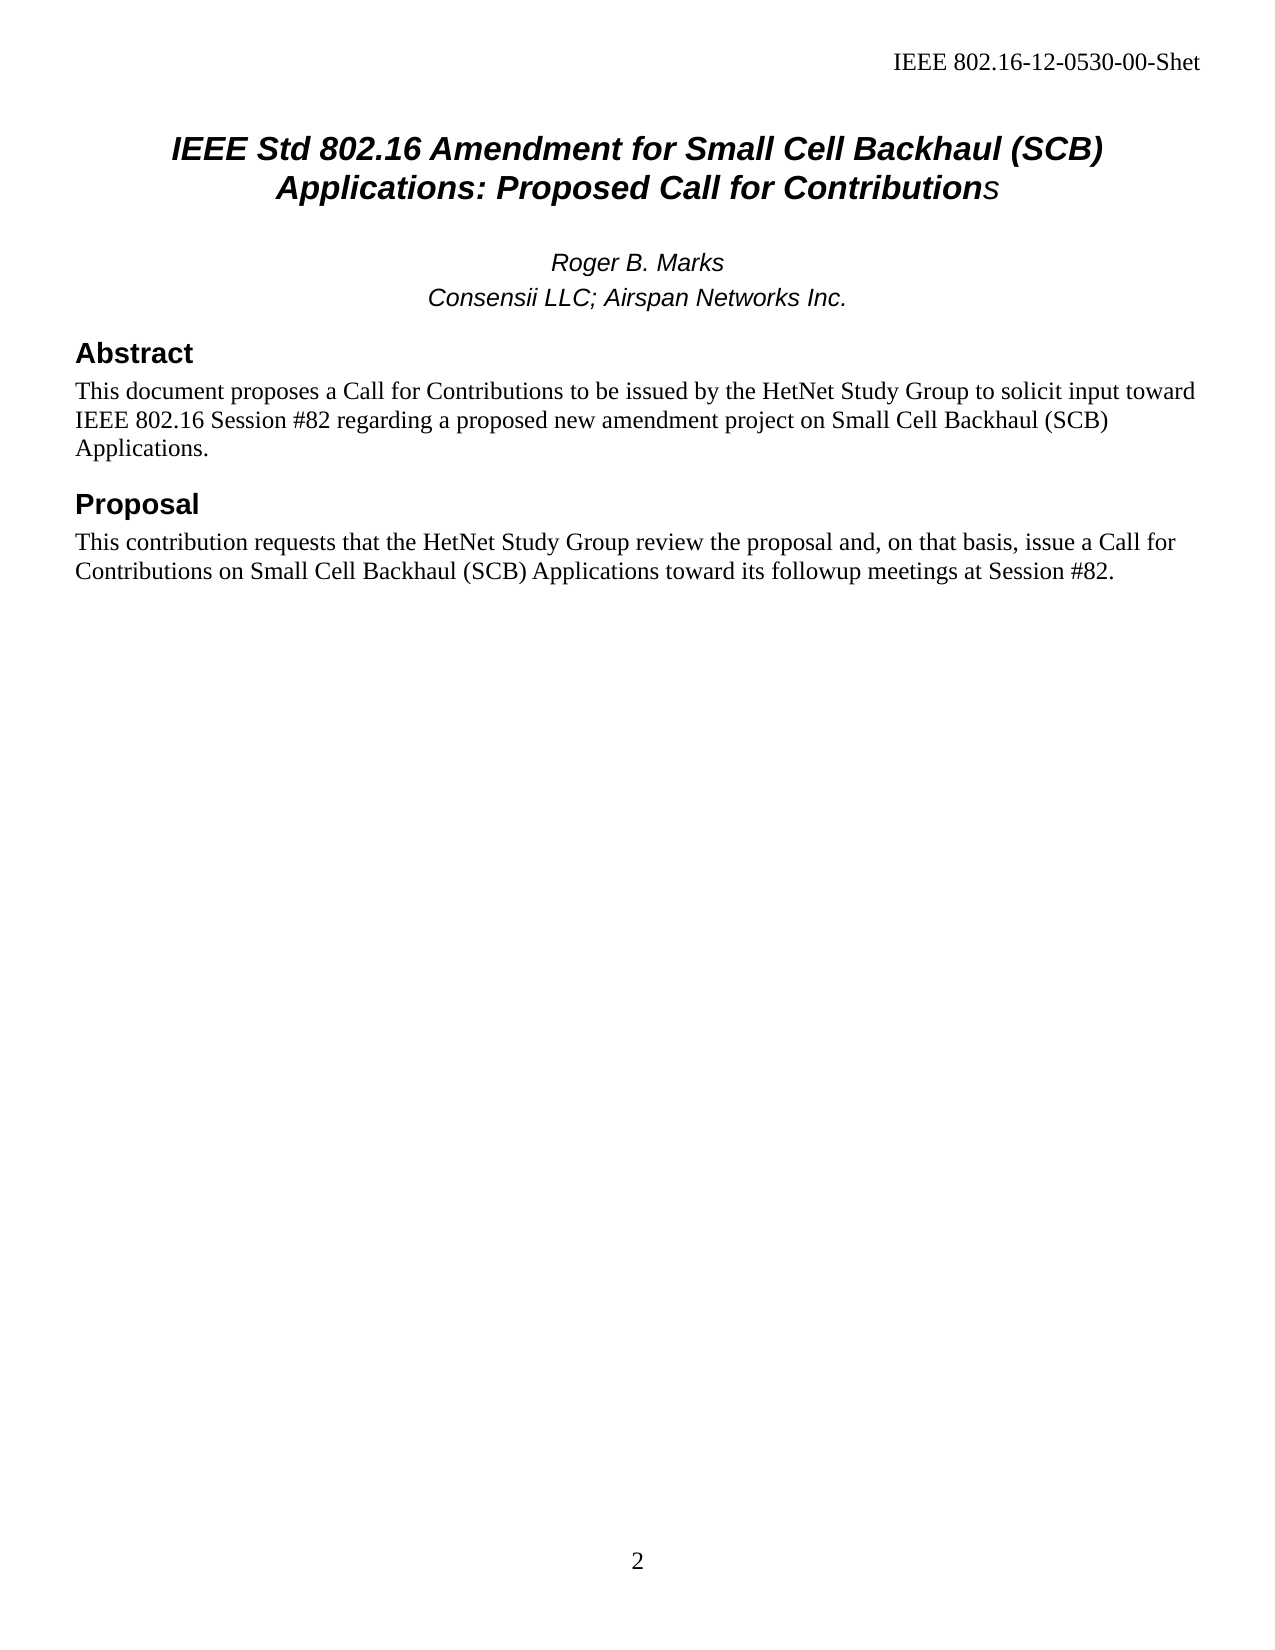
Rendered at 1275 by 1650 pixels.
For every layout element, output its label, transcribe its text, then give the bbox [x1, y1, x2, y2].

text This document proposes a Call for Contributions to be issued by the HetNet Study Group to solicit input toward IEEE 802.16 Session #82 regarding a proposed new amendment project on Small Cell Backhaul (SCB) Applications. [75, 376, 1200, 462]
subtitle Proposal [75, 487, 1200, 521]
subtitle Abstract [75, 336, 1200, 370]
title IEEE Std 802.16 Amendment for Small Cell Backhaul (SCB) Applications: Proposed Call for Contributions [75, 129, 1200, 206]
subtitle Consensii LLC; Airspan Networks Inc. [75, 282, 1200, 311]
text This contribution requests that the HetNet Study Group review the proposal and, on that basis, issue a Call for Contributions on Small Cell Backhaul (SCB) Applications toward its followup meetings at Session #82. [75, 527, 1200, 584]
subtitle Roger B. Marks [75, 247, 1200, 276]
